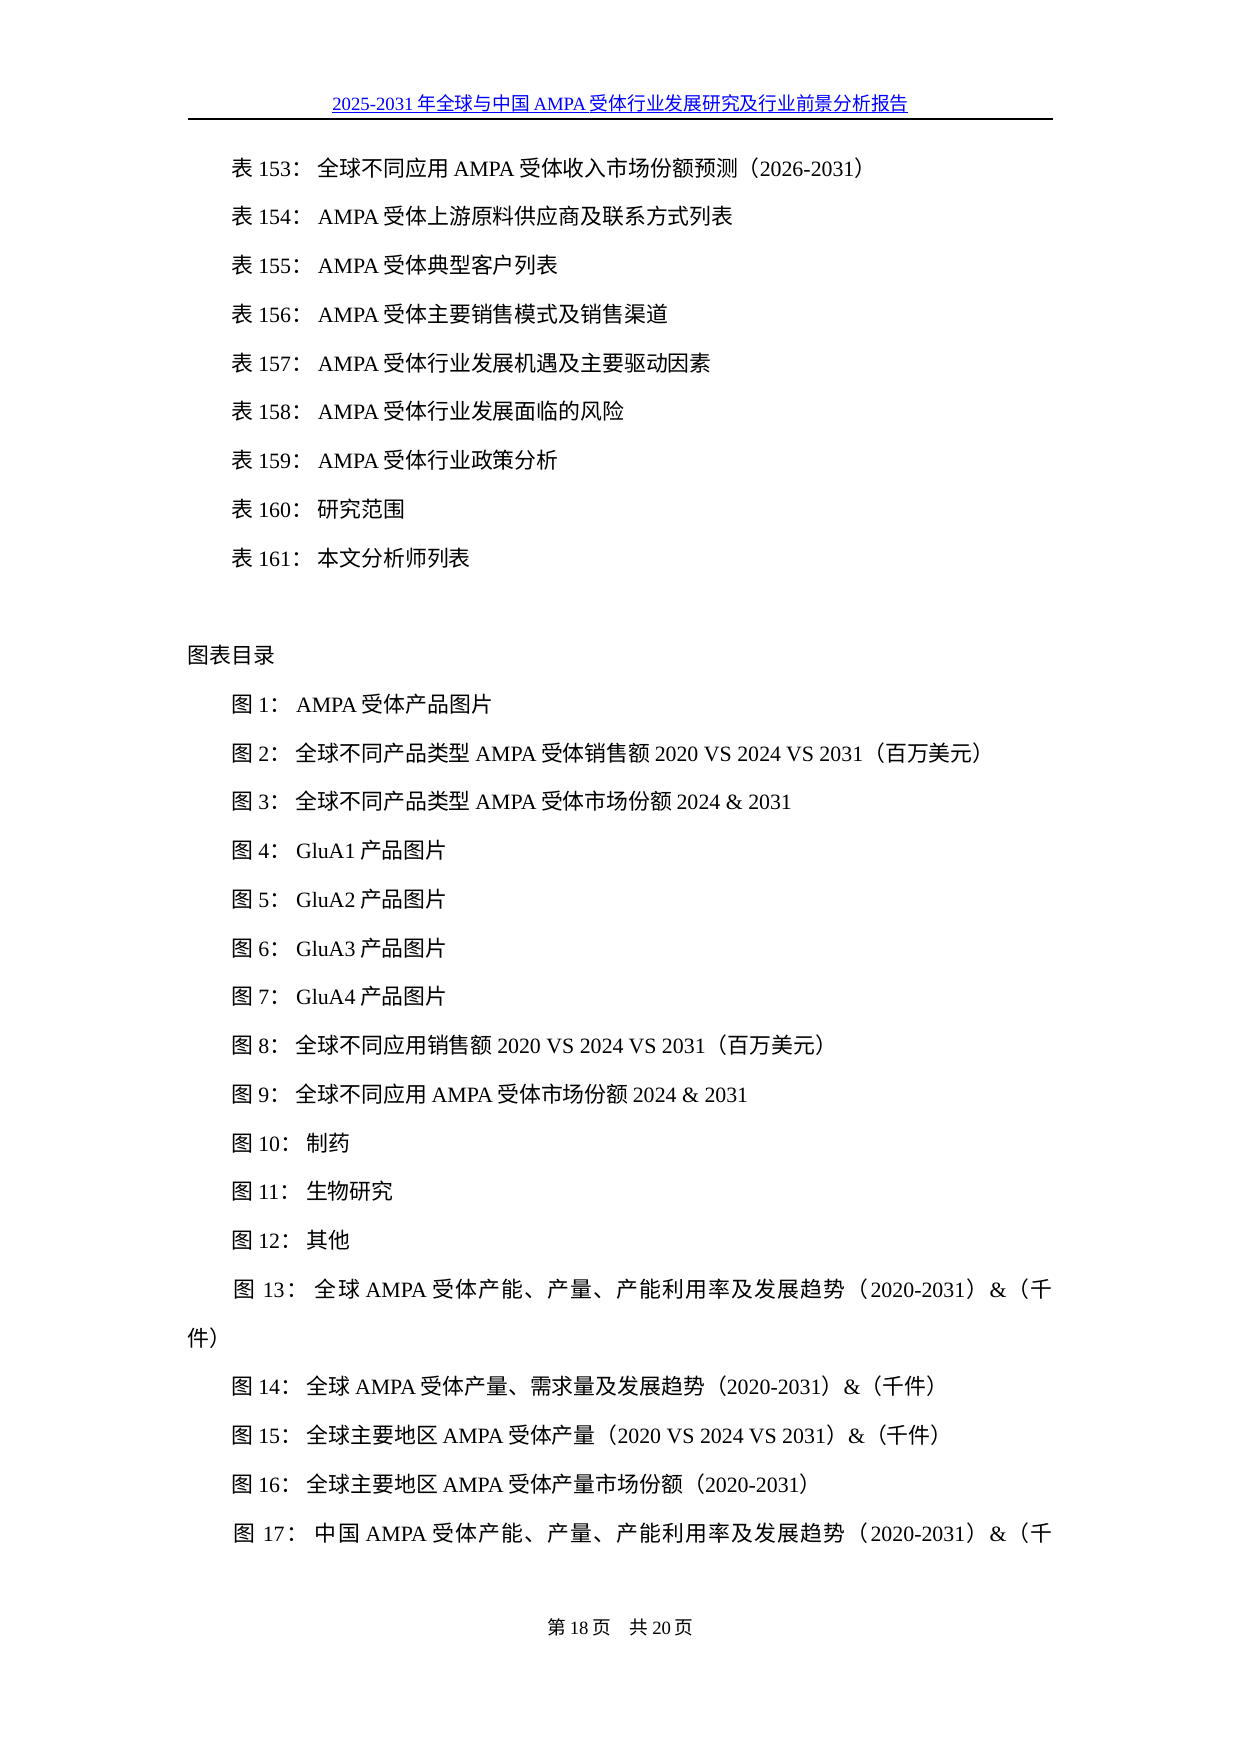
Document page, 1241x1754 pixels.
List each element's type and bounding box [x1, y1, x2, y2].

text [187, 150, 1053, 1548]
